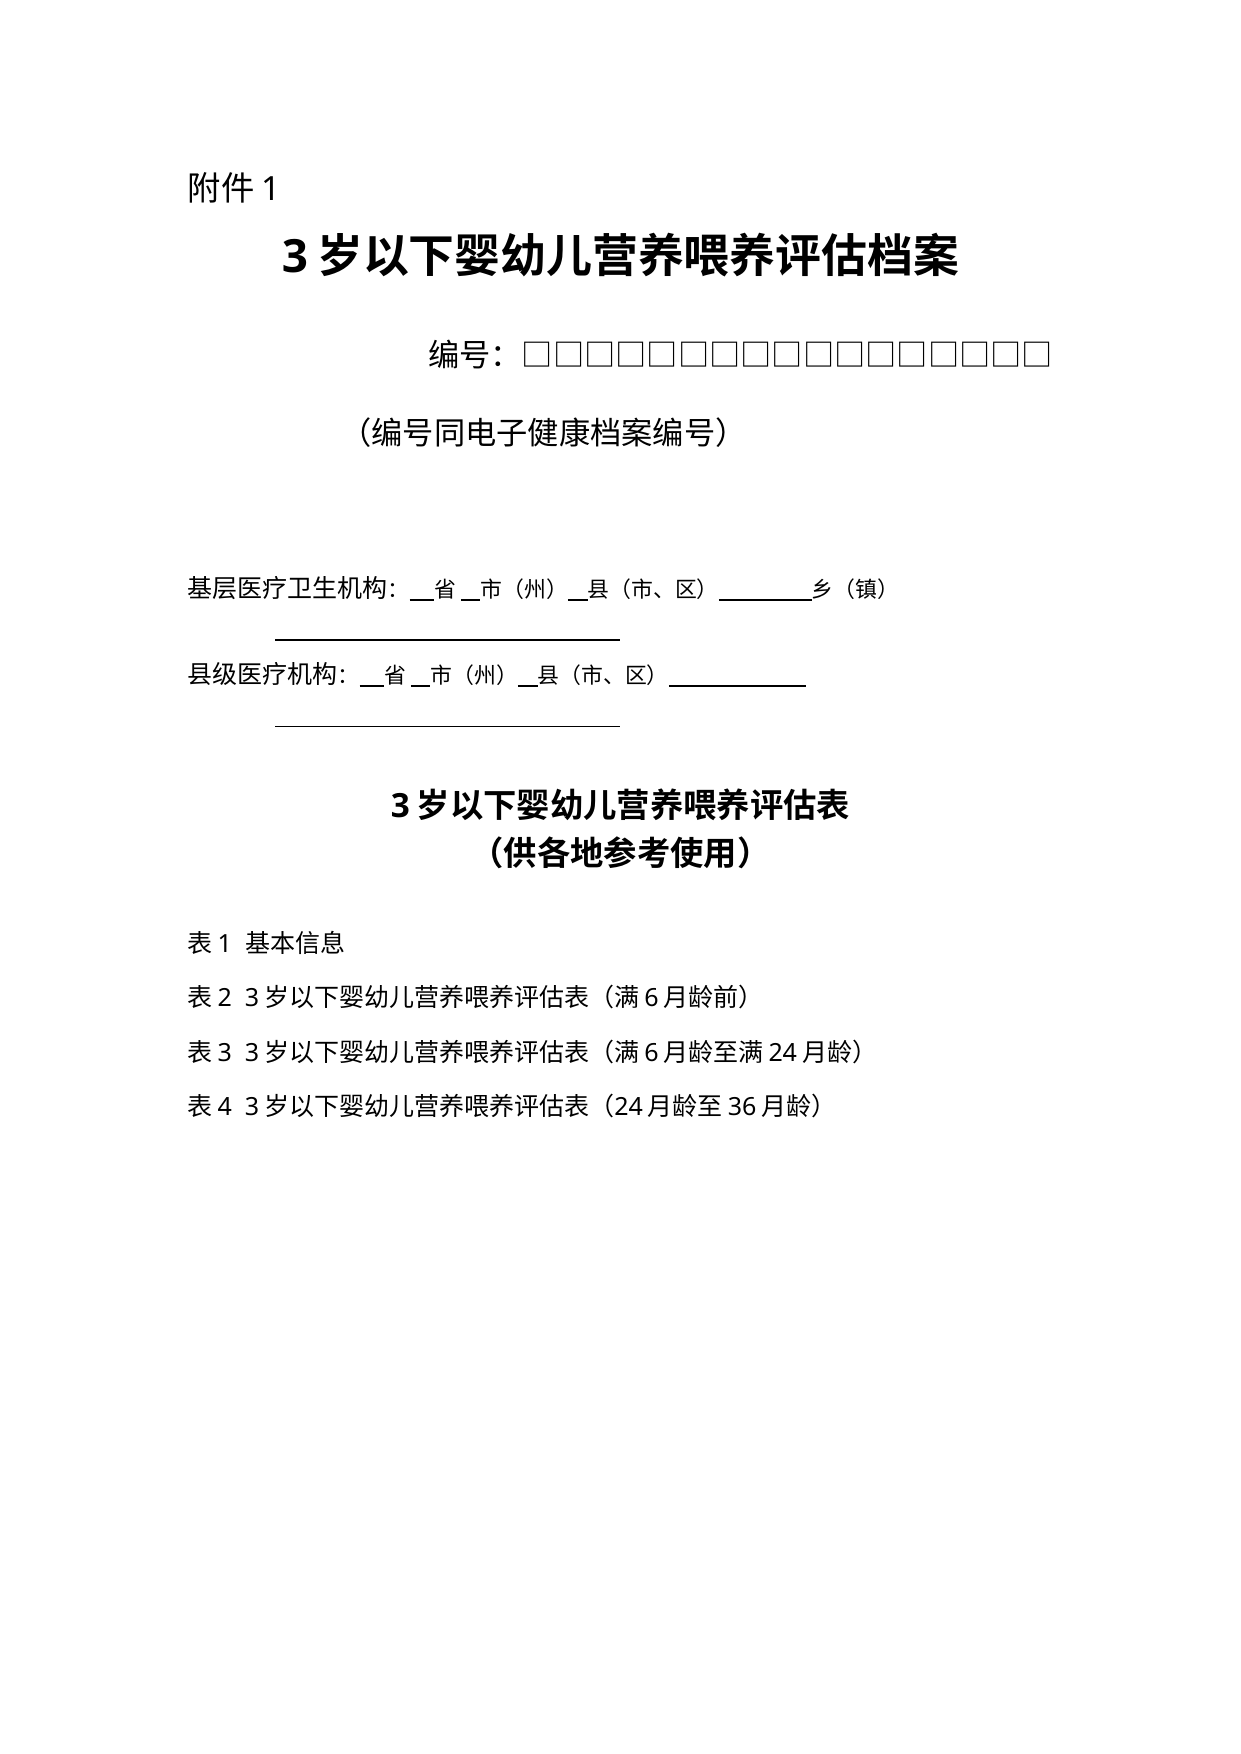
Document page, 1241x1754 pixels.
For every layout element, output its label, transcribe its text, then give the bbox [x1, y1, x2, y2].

text 3岁以下婴幼儿营养喂养评估表 [187, 779, 1053, 827]
text 表4 3岁以下婴幼儿营养喂养评估表（24月龄至36月龄） [187, 1086, 1053, 1123]
text 编号：□□□□□□□□□□□□□□□□□ [187, 330, 1053, 376]
text 基层医疗卫生机构： 省 市（州） 县（市、区） 乡（镇） [187, 559, 1053, 607]
text （供各地参考使用） [187, 827, 1053, 875]
text 表1 基本信息 [187, 923, 1053, 959]
text 县级医疗机构： 省 市（州） 县（市、区） [187, 645, 1053, 693]
text 表3 3岁以下婴幼儿营养喂养评估表（满6月龄至满24月龄） [187, 1032, 1053, 1068]
text （编号同电子健康档案编号） [254, 398, 1053, 463]
text 表2 3岁以下婴幼儿营养喂养评估表（满6月龄前） [187, 978, 1053, 1014]
text 3岁以下婴幼儿营养喂养评估档案 [187, 234, 1053, 282]
text 附件1 [187, 162, 1053, 210]
